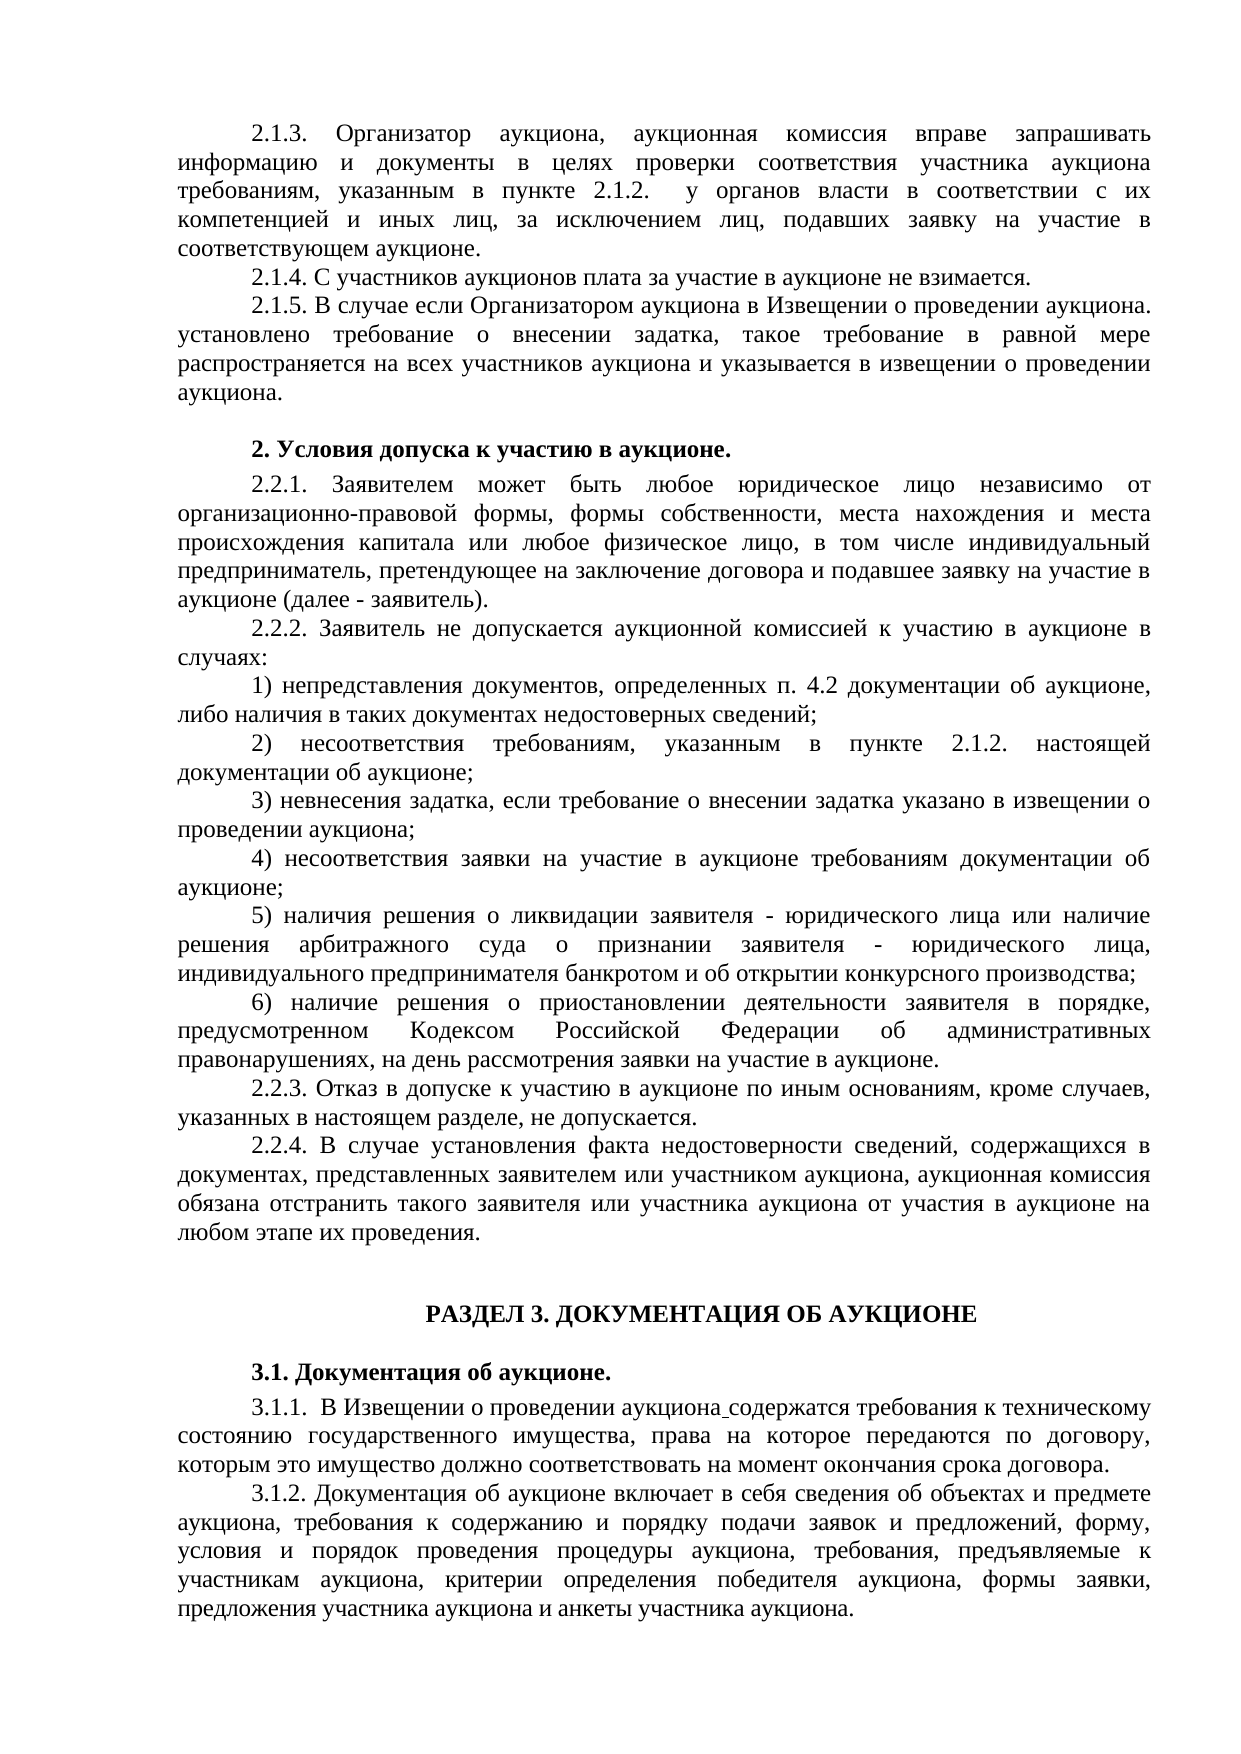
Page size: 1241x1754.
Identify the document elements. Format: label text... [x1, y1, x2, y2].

text 2.2.1. Заявителем может быть любое юридическое лицо независимо от организационно-правовой формы, формы собственности, места нахождения и места происхождения капитала или любое физическое лицо, в том числе индивидуальный предприниматель, претендующее на заключение договора и подавшее заявку на участие в аукционе (далее - заявитель). [177, 469, 1152, 613]
text 2.2.3. Отказ в допуске к участию в аукционе по иным основаниям, кроме случаев, указанных в настоящем разделе, не допускается. [177, 1073, 1152, 1131]
text 3) невнесения задатка, если требование о внесении задатка указано в извещении о проведении аукциона; [177, 786, 1152, 843]
text 2.2.2. Заявитель не допускается аукционной комиссией к участию в аукционе в случаях: [177, 613, 1152, 671]
text 4) несоответствия заявки на участие в аукционе требованиям документации об аукционе; [177, 843, 1152, 901]
subtitle 2. Условия допуска к участию в аукционе. [177, 434, 1152, 463]
subtitle 2.1.3. Организатор аукциона, аукционная комиссия вправе запрашивать информацию и документы в целях проверки соответствия участника аукциона требованиям, указанным в пункте 2.1.2. у органов власти в соответствии с их компетенцией и иных лиц, за исключением лиц, подавших заявку на участие в соответствующем аукционе. [177, 118, 1152, 262]
text 6) наличие решения о приостановлении деятельности заявителя в порядке, предусмотренном Кодексом Российской Федерации об административных правонарушениях, на день рассмотрения заявки на участие в аукционе. [177, 987, 1152, 1073]
text 2) несоответствия требованиям, указанным в пункте 2.1.2. настоящей документации об аукционе; [177, 728, 1152, 786]
text 2.2.4. В случае установления факта недостоверности сведений, содержащихся в документах, представленных заявителем или участником аукциона, аукционная комиссия обязана отстранить такого заявителя или участника аукциона от участия в аукционе на любом этапе их проведения. [177, 1131, 1152, 1246]
subtitle 2.1.5. В случае если Организатором аукциона в Извещении о проведении аукциона. установлено требование о внесении задатка, такое требование в равной мере распространяется на всех участников аукциона и указывается в извещении о проведении аукциона. [177, 291, 1152, 406]
text 3.1.2. Документация об аукционе включает в себя сведения об объектах и предмете аукциона, требования к содержанию и порядку подачи заявок и предложений, форму, условия и порядок проведения процедуры аукциона, требования, предъявляемые к участникам аукциона, критерии определения победителя аукциона, формы заявки, предложения участника аукциона и анкеты участника аукциона. [177, 1478, 1151, 1622]
subtitle 3.1. Документация об аукционе. [177, 1357, 1152, 1386]
text 1) непредставления документов, определенных п. 4.2 документации об аукционе, либо наличия в таких документах недостоверных сведений; [177, 671, 1152, 728]
subtitle 2.1.4. С участников аукционов плата за участие в аукционе не взимается. [177, 262, 1152, 291]
text 3.1.1. В Извещении о проведении аукциона содержатся требования к техническому состоянию государственного имущества, права на которое передаются по договору, которым это имущество должно соответствовать на момент окончания срока договора. [177, 1392, 1152, 1478]
text 5) наличия решения о ликвидации заявителя - юридического лица или наличие решения арбитражного суда о признании заявителя - юридического лица, индивидуального предпринимателя банкротом и об открытии конкурсного производства; [177, 901, 1152, 987]
subtitle РАЗДЕЛ 3. ДОКУМЕНТАЦИЯ ОБ АУКЦИОНЕ [177, 1299, 1152, 1328]
